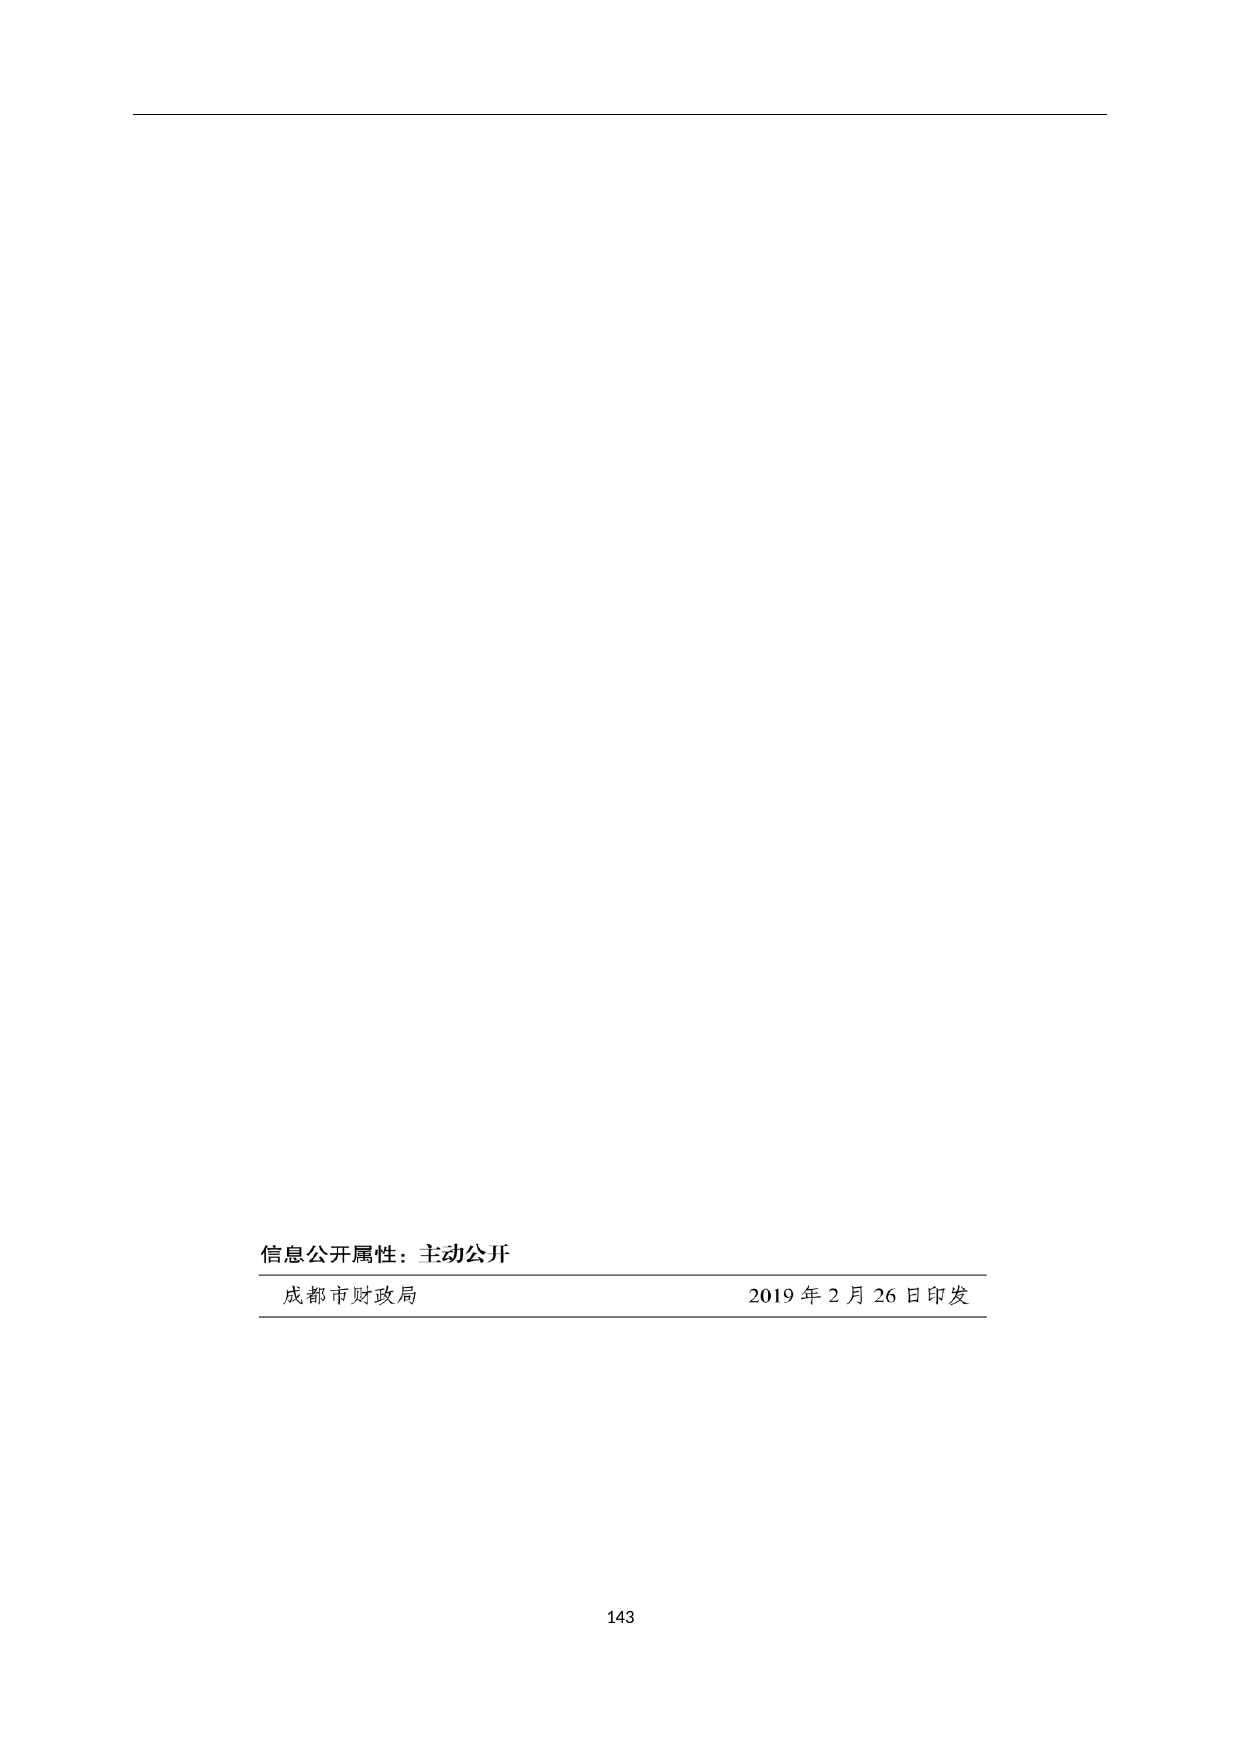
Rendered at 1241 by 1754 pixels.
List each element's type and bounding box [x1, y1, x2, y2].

picture [132, 240, 1113, 1465]
